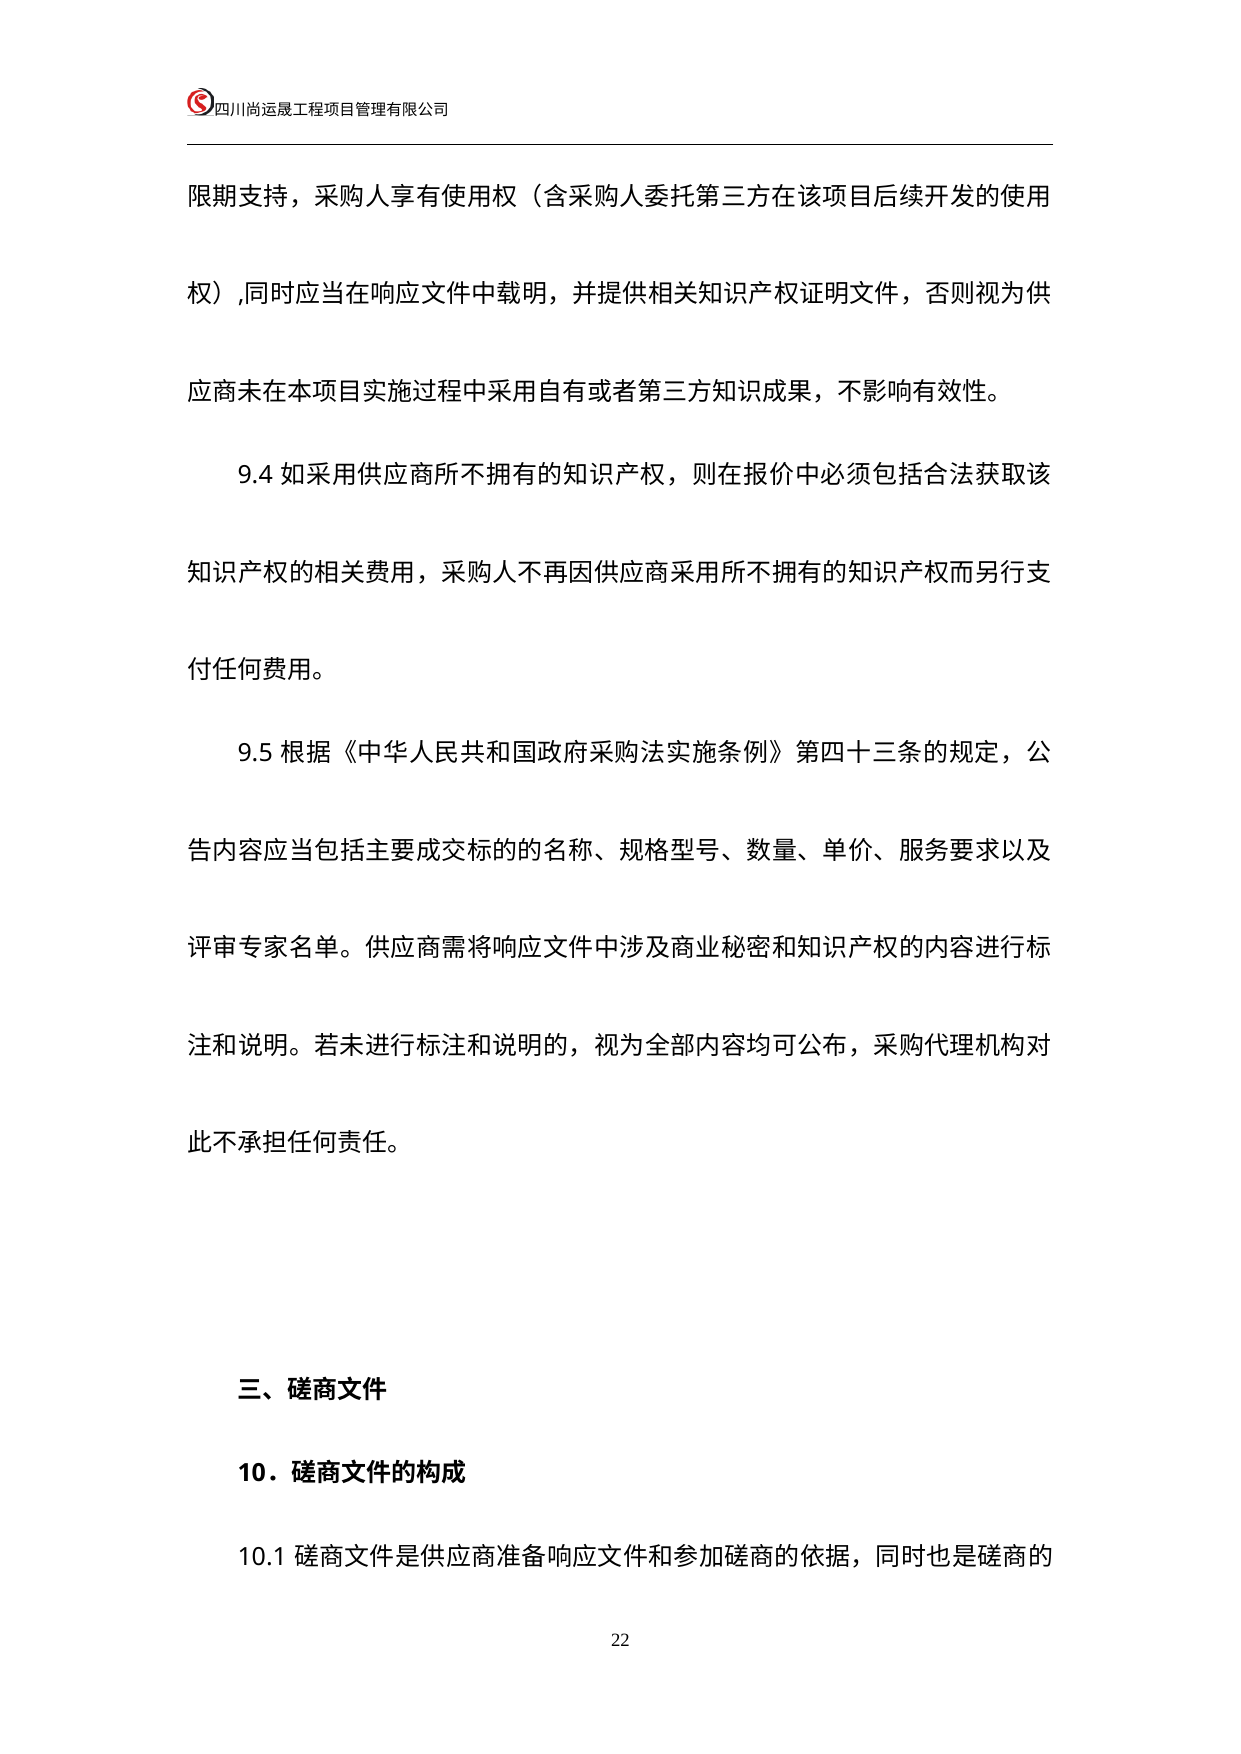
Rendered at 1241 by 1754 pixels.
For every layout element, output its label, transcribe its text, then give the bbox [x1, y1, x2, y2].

text 三、磋商文件 [187, 1355, 1053, 1420]
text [187, 162, 1053, 422]
text 10．磋商文件的构成 [187, 1438, 1053, 1503]
text 9.5 根据《中华人民共和国政府采购法实施条例》第四十三条的规定，公告内容应当包括主要成交标的的名称、规格型号、数量、单价、服务要求以及评审专家名单。供应商需将响应文件中涉及商业秘密和知识产权的内容进行标注和说明。若未进行标注和说明的，视为全部内容均可公布，采购代理机构对此不承担任何责任。 [187, 718, 1053, 1173]
picture [187, 88, 214, 116]
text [187, 1522, 1053, 1587]
text 9.4 如采用供应商所不拥有的知识产权，则在报价中必须包括合法获取该知识产权的相关费用，采购人不再因供应商采用所不拥有的知识产权而另行支付任何费用。 [187, 440, 1053, 700]
